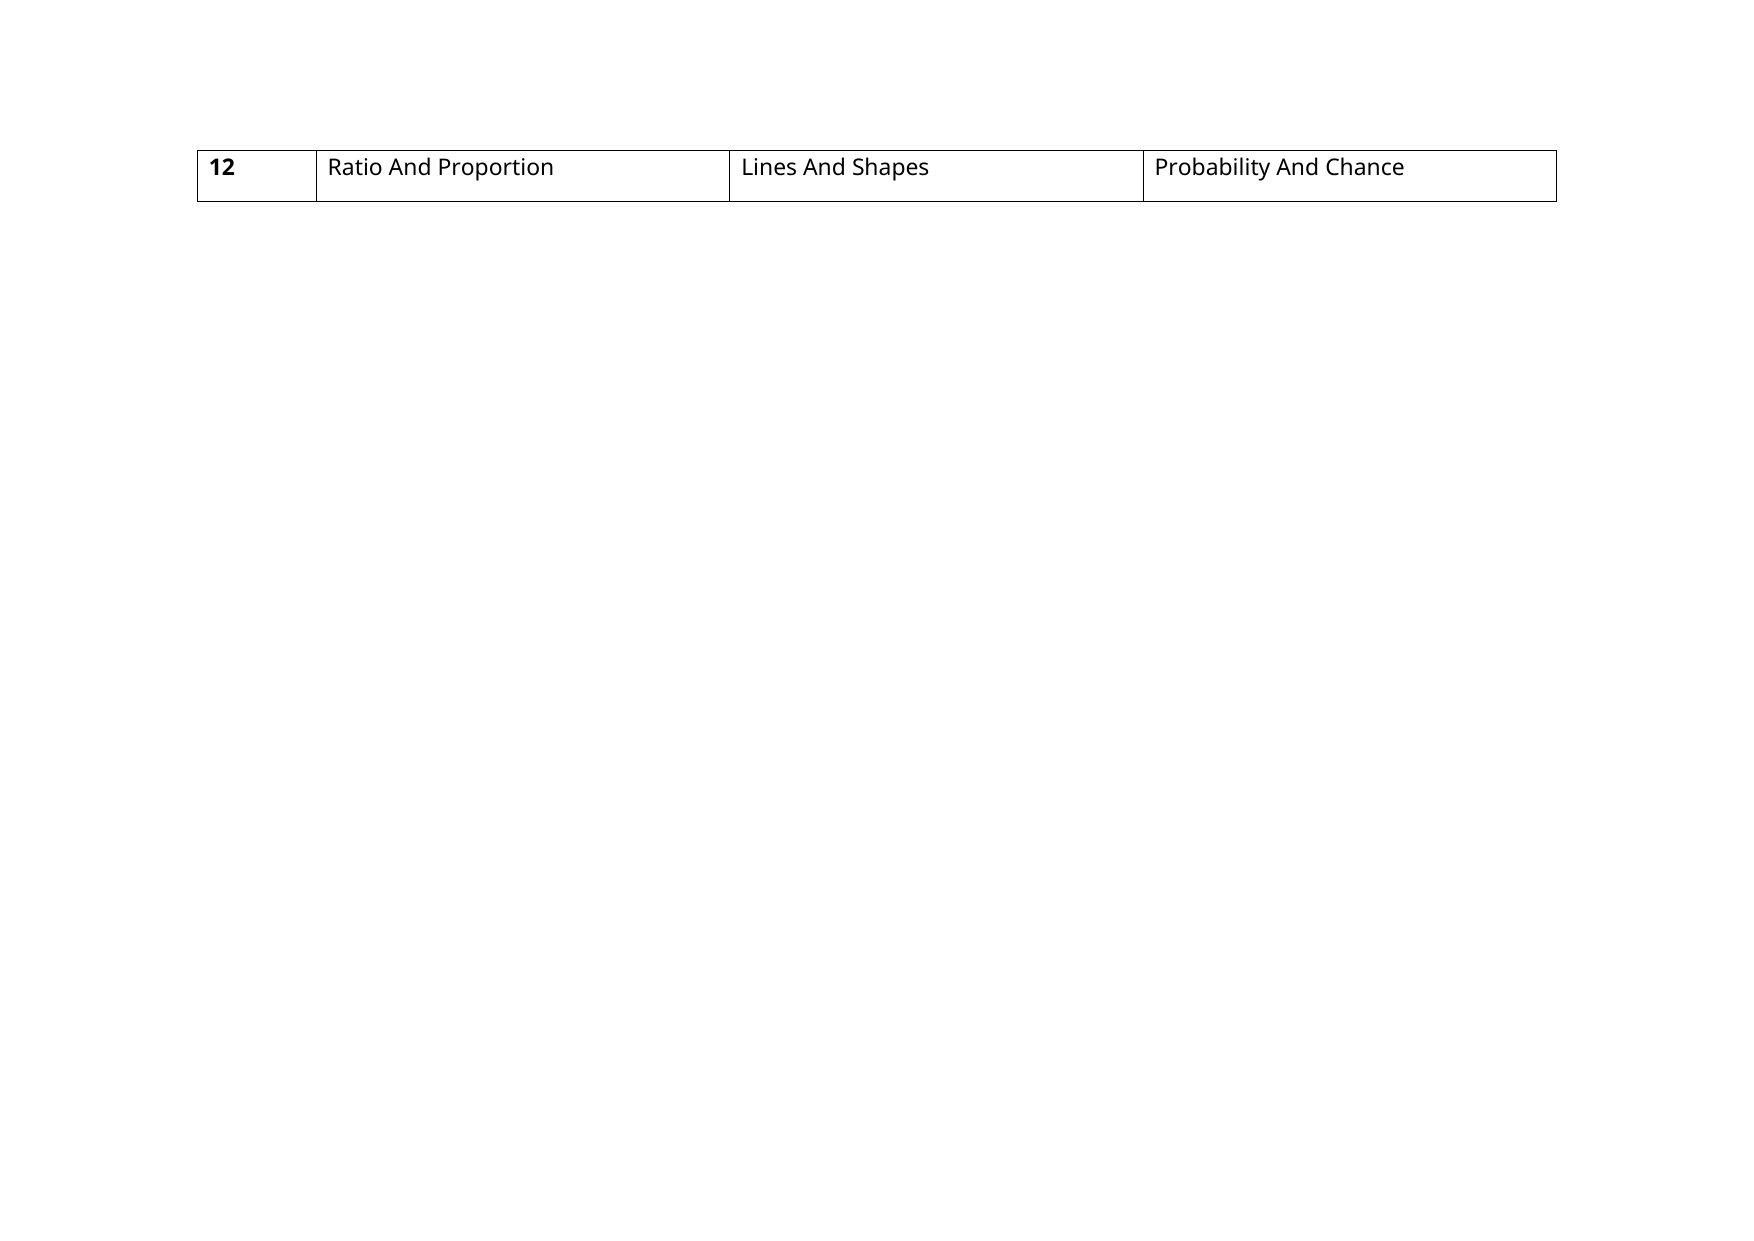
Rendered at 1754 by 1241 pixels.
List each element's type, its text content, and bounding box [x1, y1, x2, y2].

table_cell 12 [198, 151, 316, 201]
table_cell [1144, 151, 1556, 201]
table_cell Lines And Shapes [730, 151, 1143, 201]
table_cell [317, 151, 729, 201]
